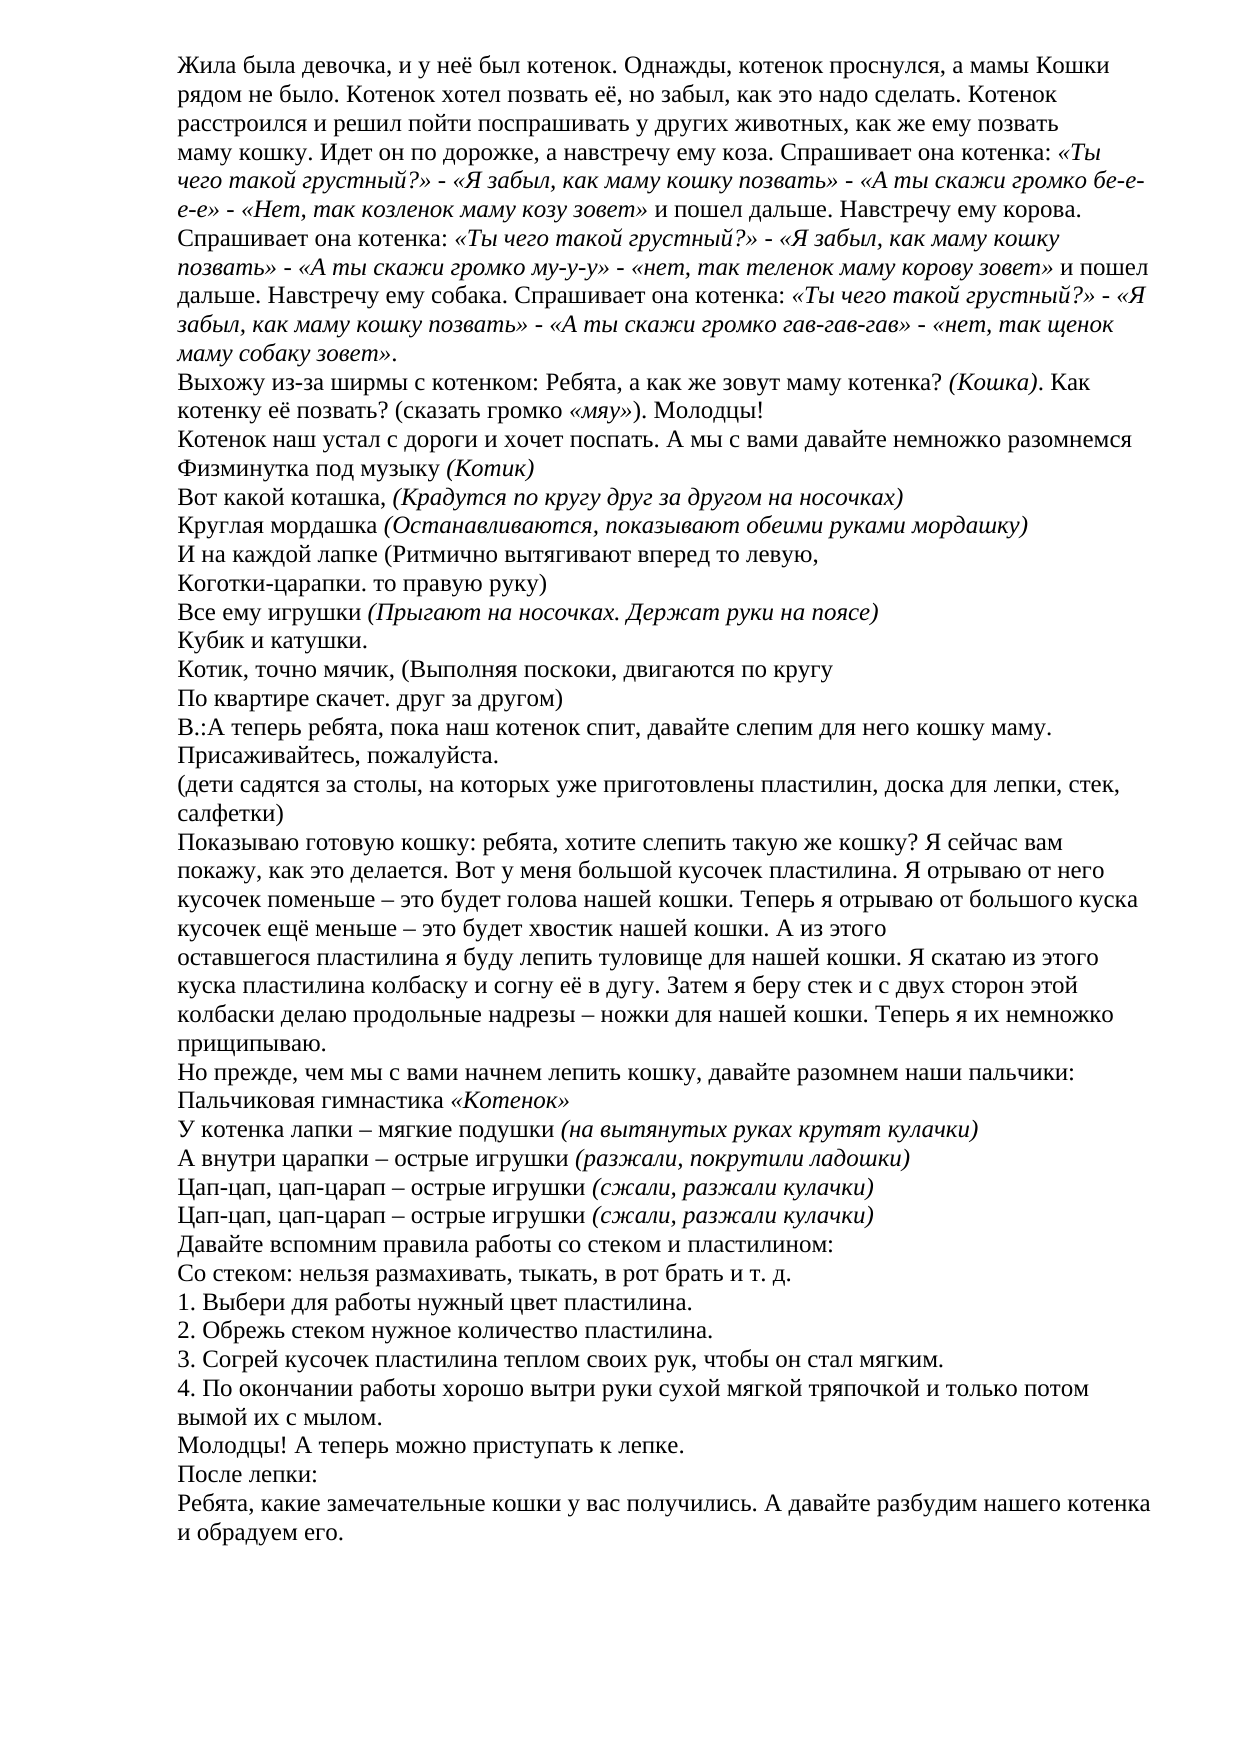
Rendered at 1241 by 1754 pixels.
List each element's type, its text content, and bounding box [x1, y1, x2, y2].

text Показываю готовую кошку: ребята, хотите слепить такую же кошку? Я сейчас вам покажу, как это делается. Вот у меня большой кусочек пластилина. Я отрываю от него кусочек поменьше – это будет голова нашей кошки. Теперь я отрываю от большого куска кусочек ещё меньше – это будет хвостик нашей кошки. А из этого оставшегося пластилина я буду лепить туловище для нашей кошки. Я скатаю из этого куска пластилина колбаску и согну её в дугу. Затем я беру стек и с двух сторон этой колбаски делаю продольные надрезы – ножки для нашей кошки. Теперь я их немножко прищипываю. [177, 827, 1151, 1057]
text 1. Выбери для работы нужный цвет пластилина. [177, 1287, 1151, 1315]
text Коготки-царапки. то правую руку) [177, 568, 1151, 597]
text Цап-цап, цап-царап – острые игрушки (сжали, разжали кулачки) [177, 1172, 1151, 1200]
text Котик, точно мячик, (Выполняя поскоки, двигаются по кругу [177, 654, 1151, 683]
text А внутри царапки – острые игрушки (разжали, покрутили ладошки) [177, 1143, 1151, 1172]
text Молодцы! А теперь можно приступать к лепке. [177, 1430, 1151, 1459]
text Круглая мордашка (Останавливаются, показывают обеими руками мордашку) [177, 510, 1151, 539]
text В.:А теперь ребята, пока наш котенок спит, давайте слепим для него кошку маму. Присаживайтесь, пожалуйста. [177, 712, 1151, 769]
text (дети садятся за столы, на которых уже приготовлены пластилин, доска для лепки, стек, салфетки) [177, 769, 1151, 827]
text Цап-цап, цап-царап – острые игрушки (сжали, разжали кулачки) [177, 1200, 1151, 1229]
text И на каждой лапке (Ритмично вытягивают вперед то левую, [177, 539, 1151, 568]
text У котенка лапки – мягкие подушки (на вытянутых руках крутят кулачки) [177, 1114, 1151, 1143]
text Выхожу из-за ширмы с котенком: Ребята, а как же зовут маму котенка? (Кошка). Как котенку её позвать? (сказать громко «мяу»). Молодцы! [177, 367, 1151, 424]
text Жила была девочка, и у неё был котенок. Однажды, котенок проснулся, а мамы Кошки рядом не было. Котенок хотел позвать её, но забыл, как это надо сделать. Котенок расстроился и решил пойти поспрашивать у других животных, как же ему позвать маму кошку. Идет он по дорожке, а навстречу ему коза. Спрашивает она котенка: «Ты чего такой грустный?» - «Я забыл, как маму кошку позвать» - «А ты скажи громко бе-е-е-е» - «Нет, так козленок маму козу зовет» и пошел дальше. Навстречу ему корова. Спрашивает она котенка: «Ты чего такой грустный?» - «Я забыл, как маму кошку позвать» - «А ты скажи громко му-у-у» - «нет, так теленок маму корову зовет» и пошел дальше. Навстречу ему собака. Спрашивает она котенка: «Ты чего такой грустный?» - «Я забыл, как маму кошку позвать» - «А ты скажи громко гав-гав-гав» - «нет, так щенок маму собаку зовет». [177, 50, 1151, 367]
text Вот какой коташка, (Крадутся по кругу друг за другом на носочках) [177, 482, 1151, 510]
text Давайте вспомним правила работы со стеком и пластилином: [177, 1229, 1151, 1258]
text 3. Согрей кусочек пластилина теплом своих рук, чтобы он стал мягким. [177, 1344, 1151, 1373]
text По квартире скачет. друг за другом) [177, 683, 1151, 712]
text Пальчиковая гимнастика «Котенок» [177, 1085, 1151, 1114]
text 2. Обрежь стеком нужное количество пластилина. [177, 1315, 1151, 1344]
text Все ему игрушки (Прыгают на носочках. Держат руки на поясе) [177, 597, 1151, 625]
text Со стеком: нельзя размахивать, тыкать, в рот брать и т. д. [177, 1258, 1151, 1287]
text Ребята, какие замечательные кошки у вас получились. А давайте разбудим нашего котенка и обрадуем его. [177, 1488, 1151, 1545]
text Физминутка под музыку (Котик) [177, 453, 1151, 482]
text 4. По окончании работы хорошо вытри руки сухой мягкой тряпочкой и только потом вымой их с мылом. [177, 1373, 1151, 1430]
text Но прежде, чем мы с вами начнем лепить кошку, давайте разомнем наши пальчики: [177, 1057, 1151, 1085]
text Кубик и катушки. [177, 625, 1151, 654]
text После лепки: [177, 1459, 1151, 1488]
text Котенок наш устал с дороги и хочет поспать. А мы с вами давайте немножко разомнемся [177, 424, 1151, 453]
